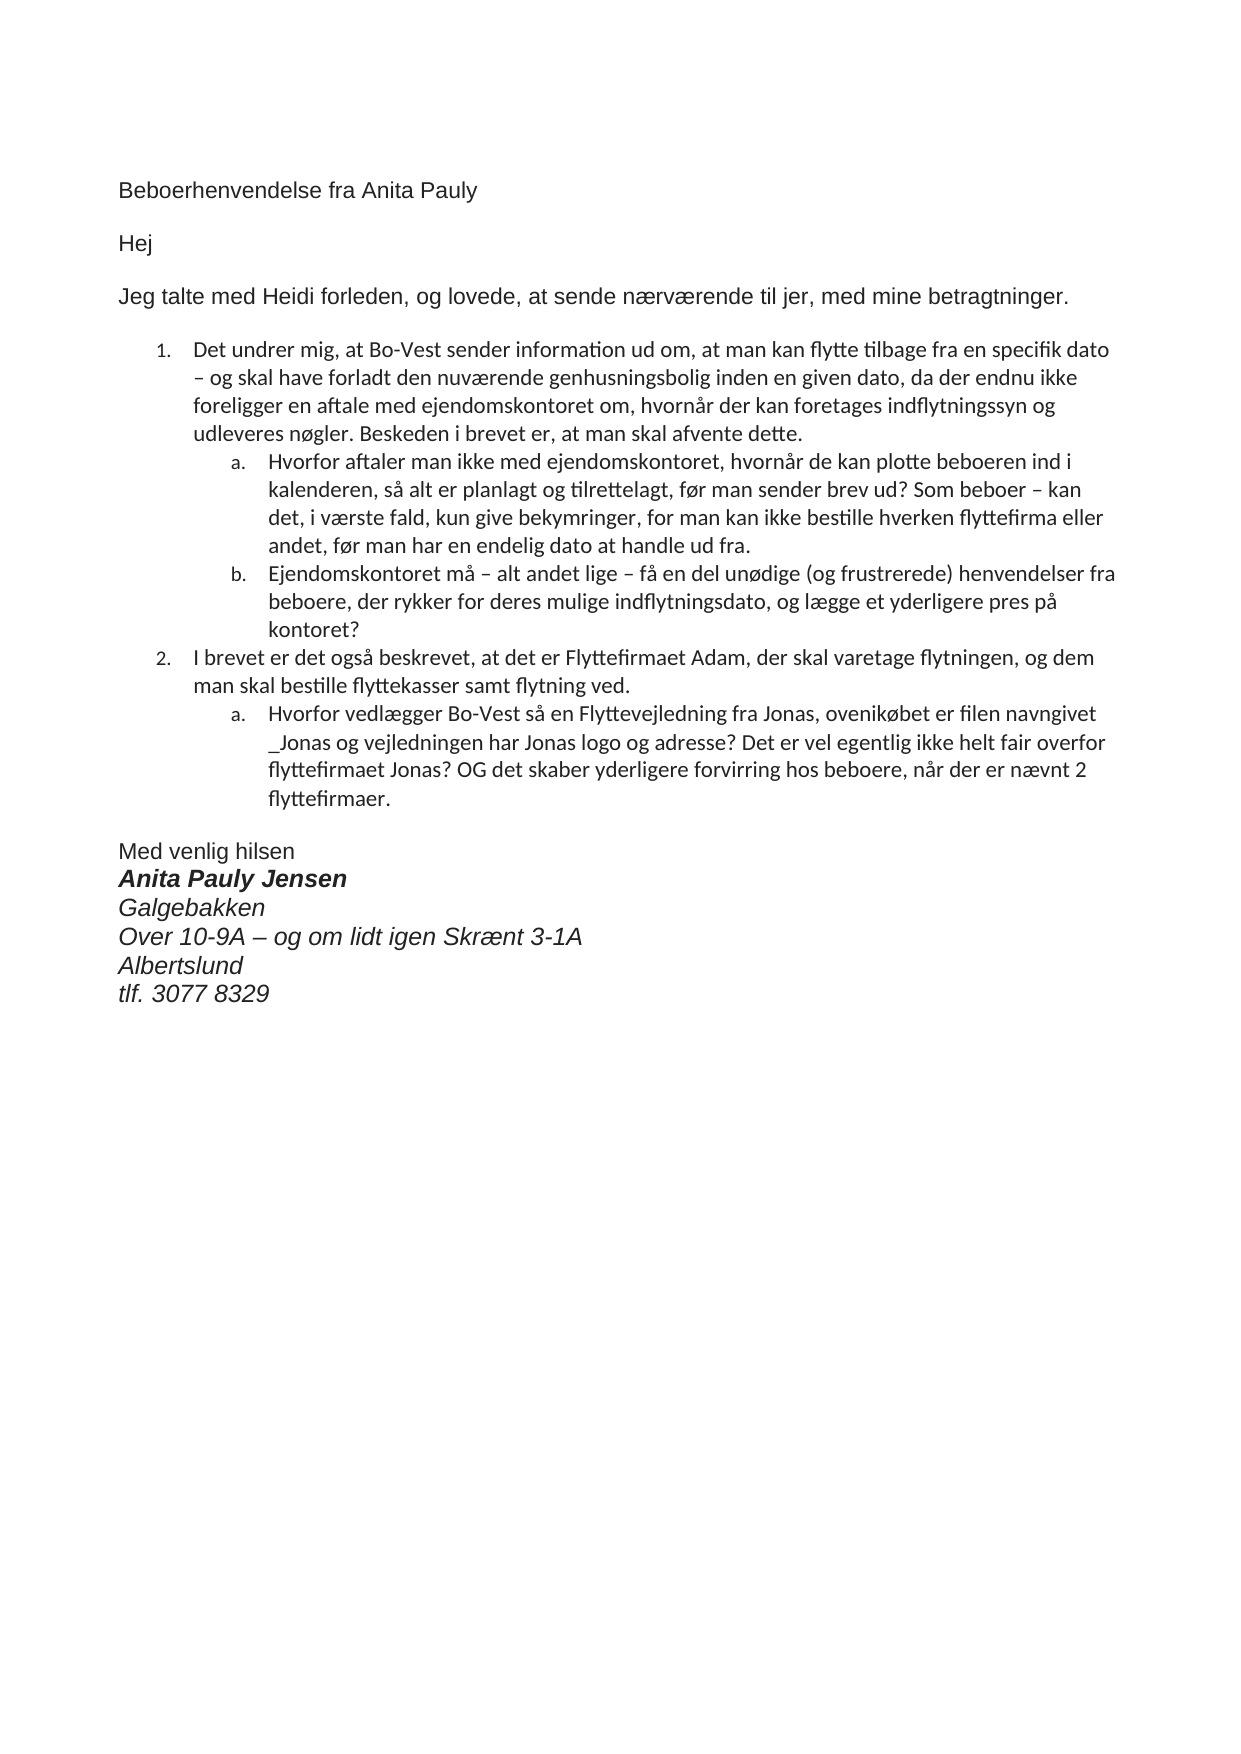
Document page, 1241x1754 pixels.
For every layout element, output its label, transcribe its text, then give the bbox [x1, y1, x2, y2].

text Hej [118, 230, 1122, 256]
list I brevet er det også beskrevet, at det er Flyttefirmaet Adam, der skal varetage flytningen, og dem man skal bestille flyttekasser samt flytning ved. [156, 643, 1122, 699]
text Galgebakken [118, 893, 1122, 922]
list Ejendomskontoret må – alt andet lige – få en del unødige (og frustrerede) henvendelser fra beboere, der rykker for deres mulige indflytningsdato, og lægge et yderligere pres på kontoret? [231, 559, 1122, 643]
text Jeg talte med Heidi forleden, og lovede, at sende nærværende til jer, med mine betragtninger. [118, 283, 1122, 309]
text tlf. 3077 8329 [118, 979, 1122, 1008]
text Anita Pauly Jensen [118, 864, 1122, 893]
text Beboerhenvendelse fra Anita Pauly [118, 177, 1122, 203]
text Albertslund [118, 951, 1122, 979]
list Det undrer mig, at Bo-Vest sender information ud om, at man kan flytte tilbage fra en specifik dato – og skal have forladt den nuværende genhusningsbolig inden en given dato, da der endnu ikke foreligger en aftale med ejendomskontoret om, hvornår der kan foretages indflytningssyn og udleveres nøgler. Beskeden i brevet er, at man skal afvente dette. [156, 335, 1122, 447]
text Over 10-9A – og om lidt igen Skrænt 3-1A [118, 922, 1122, 951]
text Med venlig hilsen [118, 838, 1122, 864]
list Hvorfor vedlægger Bo-Vest så en Flyttevejledning fra Jonas, ovenikøbet er filen navngivet _Jonas og vejledningen har Jonas logo og adresse? Det er vel egentlig ikke helt fair overfor flyttefirmaet Jonas? OG det skaber yderligere forvirring hos beboere, når der er nævnt 2 flyttefirmaer. [231, 699, 1122, 812]
list Hvorfor aftaler man ikke med ejendomskontoret, hvornår de kan plotte beboeren ind i kalenderen, så alt er planlagt og tilrettelagt, før man sender brev ud? Som beboer – kan det, i værste fald, kun give bekymringer, for man kan ikke bestille hverken flyttefirma eller andet, før man har en endelig dato at handle ud fra. [231, 447, 1122, 559]
